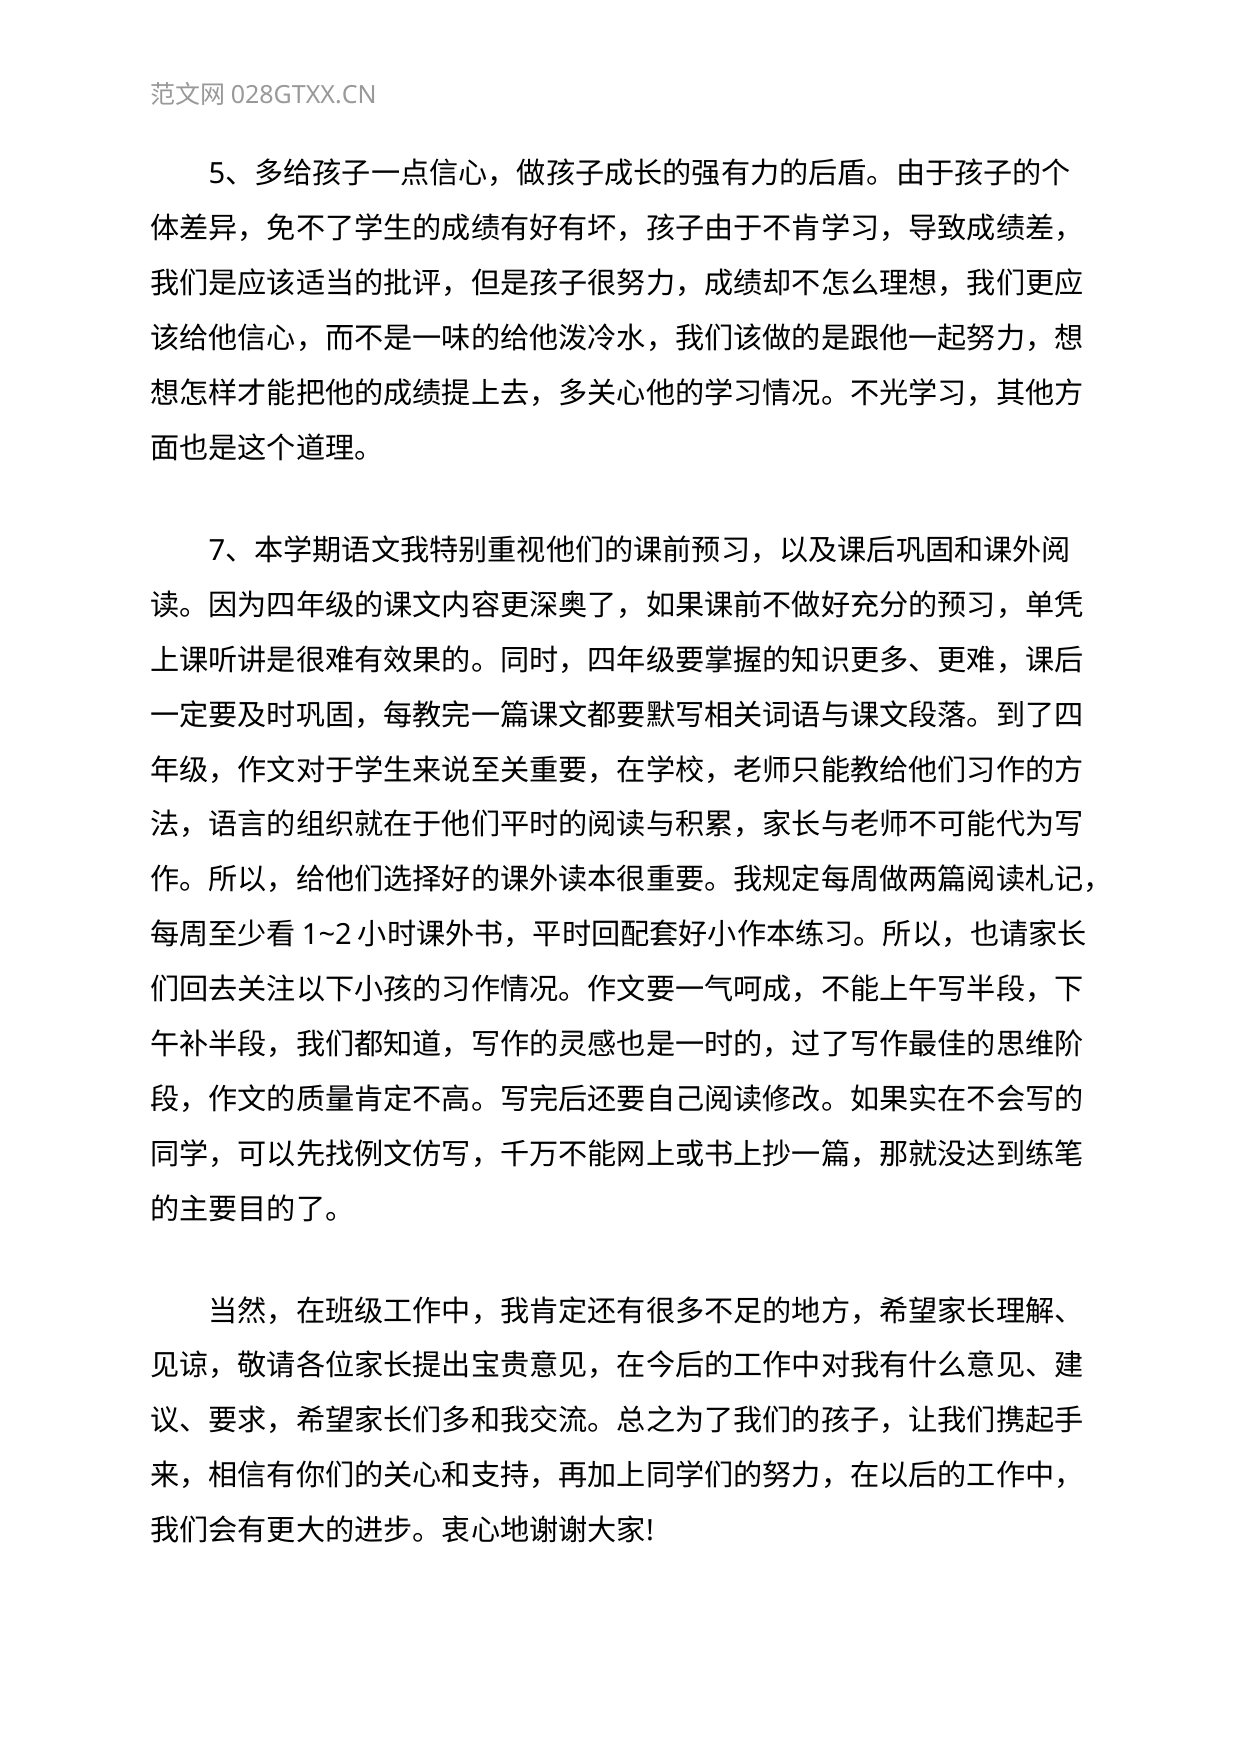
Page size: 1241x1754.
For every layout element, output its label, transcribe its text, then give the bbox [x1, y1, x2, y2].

text 当然，在班级工作中，我肯定还有很多不足的地方，希望家长理解、见谅，敬请各位家长提出宝贵意见，在今后的工作中对我有什么意见、建议、要求，希望家长们多和我交流。总之为了我们的孩子，让我们携起手来，相信有你们的关心和支持，再加上同学们的努力，在以后的工作中，我们会有更大的进步。衷心地谢谢大家! [150, 1287, 1090, 1549]
text 5、多给孩子一点信心，做孩子成长的强有力的后盾。由于孩子的个体差异，免不了学生的成绩有好有坏，孩子由于不肯学习，导致成绩差，我们是应该适当的批评，但是孩子很努力，成绩却不怎么理想，我们更应该给他信心，而不是一味的给他泼冷水，我们该做的是跟他一起努力，想想怎样才能把他的成绩提上去，多关心他的学习情况。不光学习，其他方面也是这个道理。 [150, 150, 1090, 467]
text 7、本学期语文我特别重视他们的课前预习，以及课后巩固和课外阅读。因为四年级的课文内容更深奥了，如果课前不做好充分的预习，单凭上课听讲是很难有效果的。同时，四年级要掌握的知识更多、更难，课后一定要及时巩固，每教完一篇课文都要默写相关词语与课文段落。到了四年级，作文对于学生来说至关重要，在学校，老师只能教给他们习作的方法，语言的组织就在于他们平时的阅读与积累，家长与老师不可能代为写作。所以，给他们选择好的课外读本很重要。我规定每周做两篇阅读札记，每周至少看1~2小时课外书，平时回配套好小作本练习。所以，也请家长们回去关注以下小孩的习作情况。作文要一气呵成，不能上午写半段，下午补半段，我们都知道，写作的灵感也是一时的，过了写作最佳的思维阶段，作文的质量肯定不高。写完后还要自己阅读修改。如果实在不会写的同学，可以先找例文仿写，千万不能网上或书上抄一篇，那就没达到练笔的主要目的了。 [150, 526, 1090, 1228]
